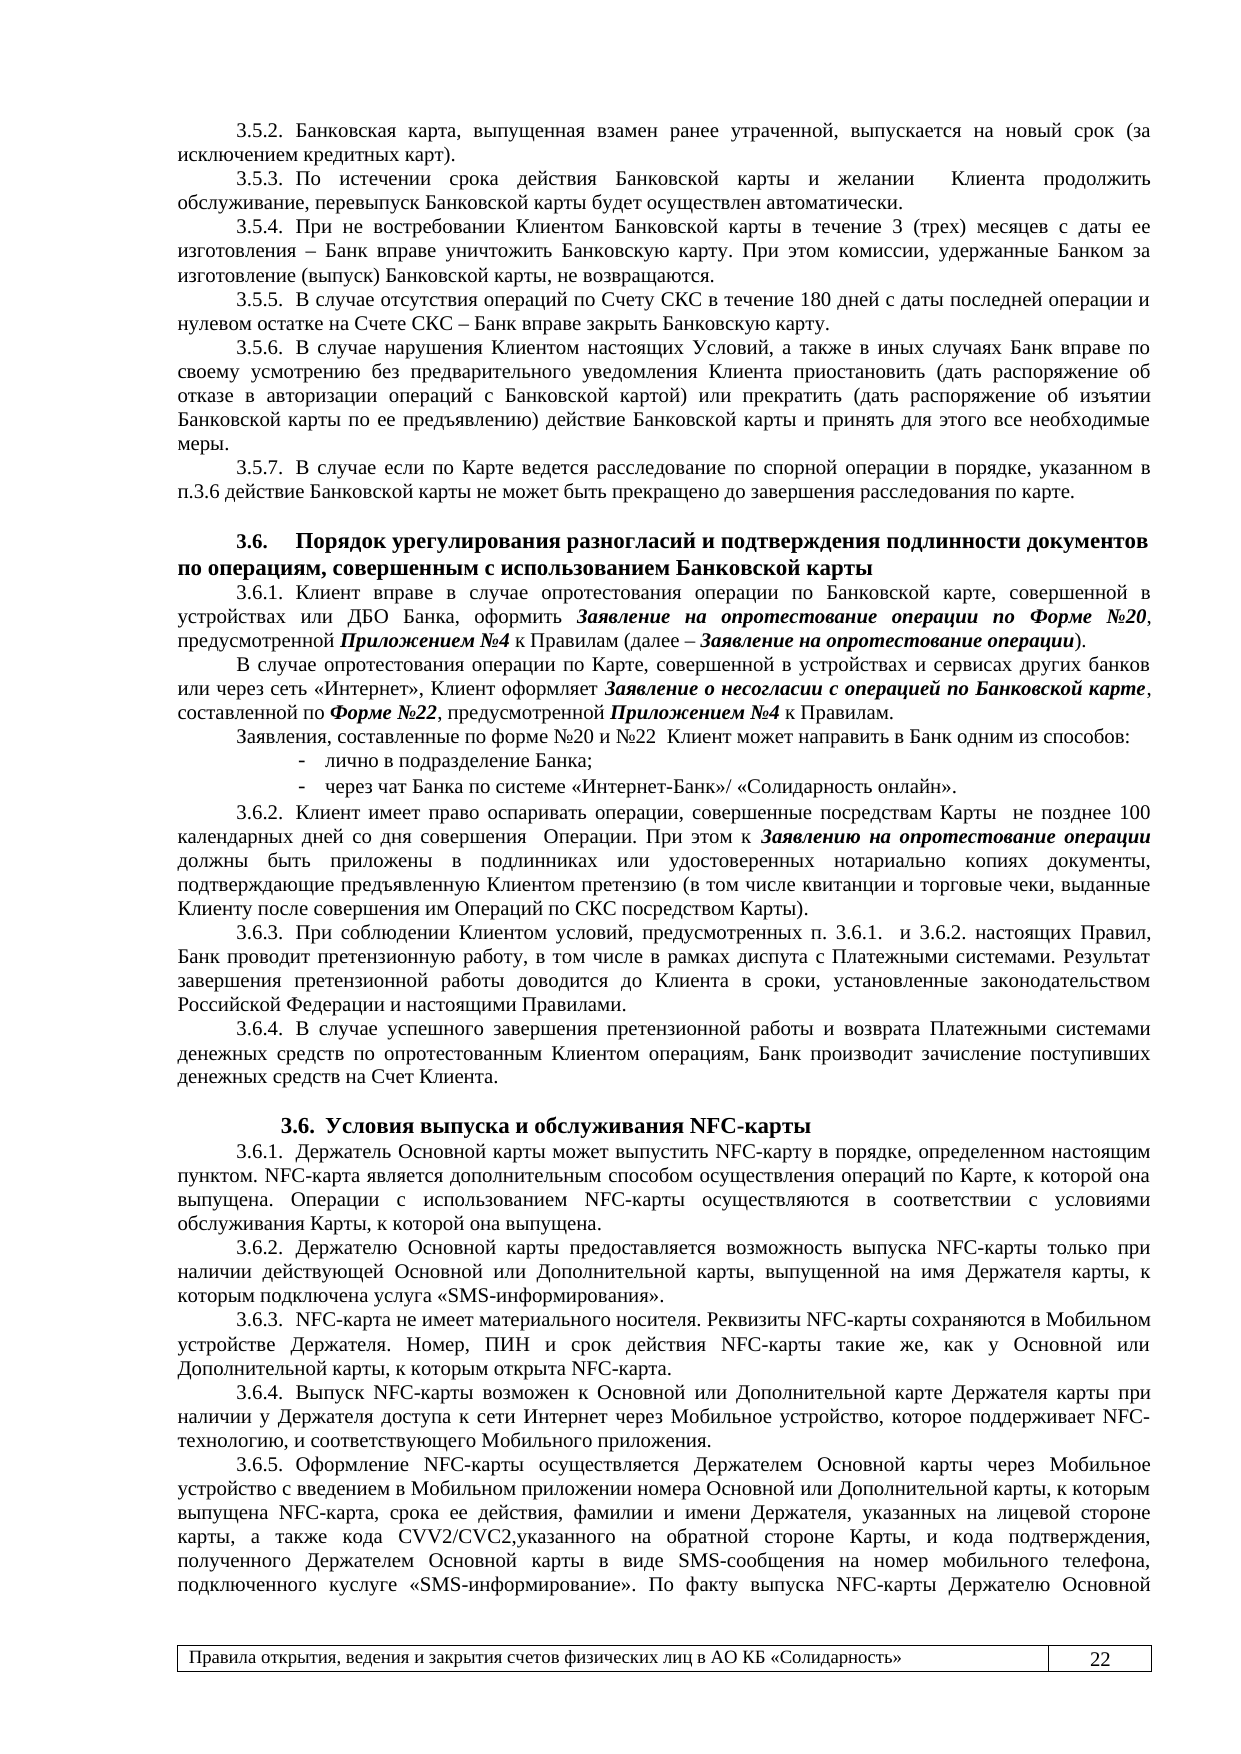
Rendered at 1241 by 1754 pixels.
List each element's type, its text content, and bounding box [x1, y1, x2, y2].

text В случае опротестования операции по Карте, совершенной в устройствах и сервисах других банков или через сеть «Интернет», Клиент оформляет Заявление о несогласии с операцией по Банковской карте, составленной по Форме №22, предусмотренной Приложением №4 к Правилам. [177, 652, 1152, 724]
list Клиент вправе в случае опротестования операции по Банковской карте, совершенной в устройствах или ДБО Банка, оформить Заявление на опротестование операции по Форме №20, предусмотренной Приложением №4 к Правилам (далее – Заявление на опротестование операции). [177, 580, 1152, 652]
list Клиент имеет право оспаривать операции, совершенные посредствам Карты не позднее 100 календарных дней со дня совершения Операции. При этом к Заявлению на опротестование операции должны быть приложены в подлинниках или удостоверенных нотариально копиях документы, подтверждающие предъявленную Клиентом претензию (в том числе квитанции и торговые чеки, выданные Клиенту после совершения им Операций по СКС посредством Карты). [177, 800, 1152, 920]
list В случае отсутствия операций по Счету СКС в течение 180 дней с даты последней операции и нулевом остатке на Счете СКС – Банк вправе закрыть Банковскую карту. [177, 287, 1152, 335]
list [177, 1452, 1152, 1596]
list При не востребовании Клиентом Банковской карты в течение 3 (трех) месяцев с даты ее изготовления – Банк вправе уничтожить Банковскую карту. При этом комиссии, удержанные Банком за изготовление (выпуск) Банковской карты, не возвращаются. [177, 214, 1152, 287]
list По истечении срока действия Банковской карты и желании Клиента продолжить обслуживание, перевыпуск Банковской карты будет осуществлен автоматически. [177, 166, 1152, 214]
text Заявления, составленные по форме №20 и №22 Клиент может направить в Банк одним из способов: [177, 724, 1152, 748]
list через чат Банка по системе «Интернет-Банк»/ «Солидарность онлайн». [236, 774, 1152, 800]
list В случае успешного завершения претензионной работы и возврата Платежными системами денежных средств по опротестованным Клиентом операциям, Банк производит зачисление поступивших денежных средств на Счет Клиента. [177, 1016, 1152, 1088]
list В случае если по Карте ведется расследование по спорной операции в порядке, указанном в п.3.6 действие Банковской карты не может быть прекращено до завершения расследования по карте. [177, 455, 1152, 503]
list Держателю Основной карты предоставляется возможность выпуска NFC-карты только при наличии действующей Основной или Дополнительной карты, выпущенной на имя Держателя карты, к которым подключена услуга «SMS-информирования». [177, 1235, 1152, 1307]
list При соблюдении Клиентом условий, предусмотренных п. 3.6.1. и 3.6.2. настоящих Правил, Банк проводит претензионную работу, в том числе в рамках диспута с Платежными системами. Результат завершения претензионной работы доводится до Клиента в сроки, установленные законодательством Российской Федерации и настоящими Правилами. [177, 920, 1152, 1016]
list В случае нарушения Клиентом настоящих Условий, а также в иных случаях Банк вправе по своему усмотрению без предварительного уведомления Клиента приостановить (дать распоряжение об отказе в авторизации операций с Банковской картой) или прекратить (дать распоряжение об изъятии Банковской карты по ее предъявлению) действие Банковской карты и принять для этого все необходимые меры. [177, 335, 1152, 455]
list NFC-карта не имеет материального носителя. Реквизиты NFC-карты сохраняются в Мобильном устройстве Держателя. Номер, ПИН и срок действия NFC-карты такие же, как у Основной или Дополнительной карты, к которым открыта NFC-карта. [177, 1307, 1152, 1379]
list лично в подразделение Банка; [236, 748, 1152, 774]
list Держатель Основной карты может выпустить NFC-карту в порядке, определенном настоящим пунктом. NFC-карта является дополнительным способом осуществления операций по Карте, к которой она выпущена. Операции с использованием NFC-карты осуществляются в соответствии с условиями обслуживания Карты, к которой она выпущена. [177, 1139, 1152, 1235]
list Условия выпуска и обслуживания NFC-карты [222, 1113, 1152, 1139]
list Выпуск NFC-карты возможен к Основной или Дополнительной карте Держателя карты при наличии у Держателя доступа к сети Интернет через Мобильное устройство, которое поддерживает NFC-технологию, и соответствующего Мобильного приложения. [177, 1379, 1152, 1452]
list Порядок урегулирования разногласий и подтверждения подлинности документов по операциям, совершенным с использованием Банковской карты [177, 527, 1152, 580]
list Банковская карта, выпущенная взамен ранее утраченной, выпускается на новый срок (за исключением кредитных карт). [177, 118, 1152, 166]
